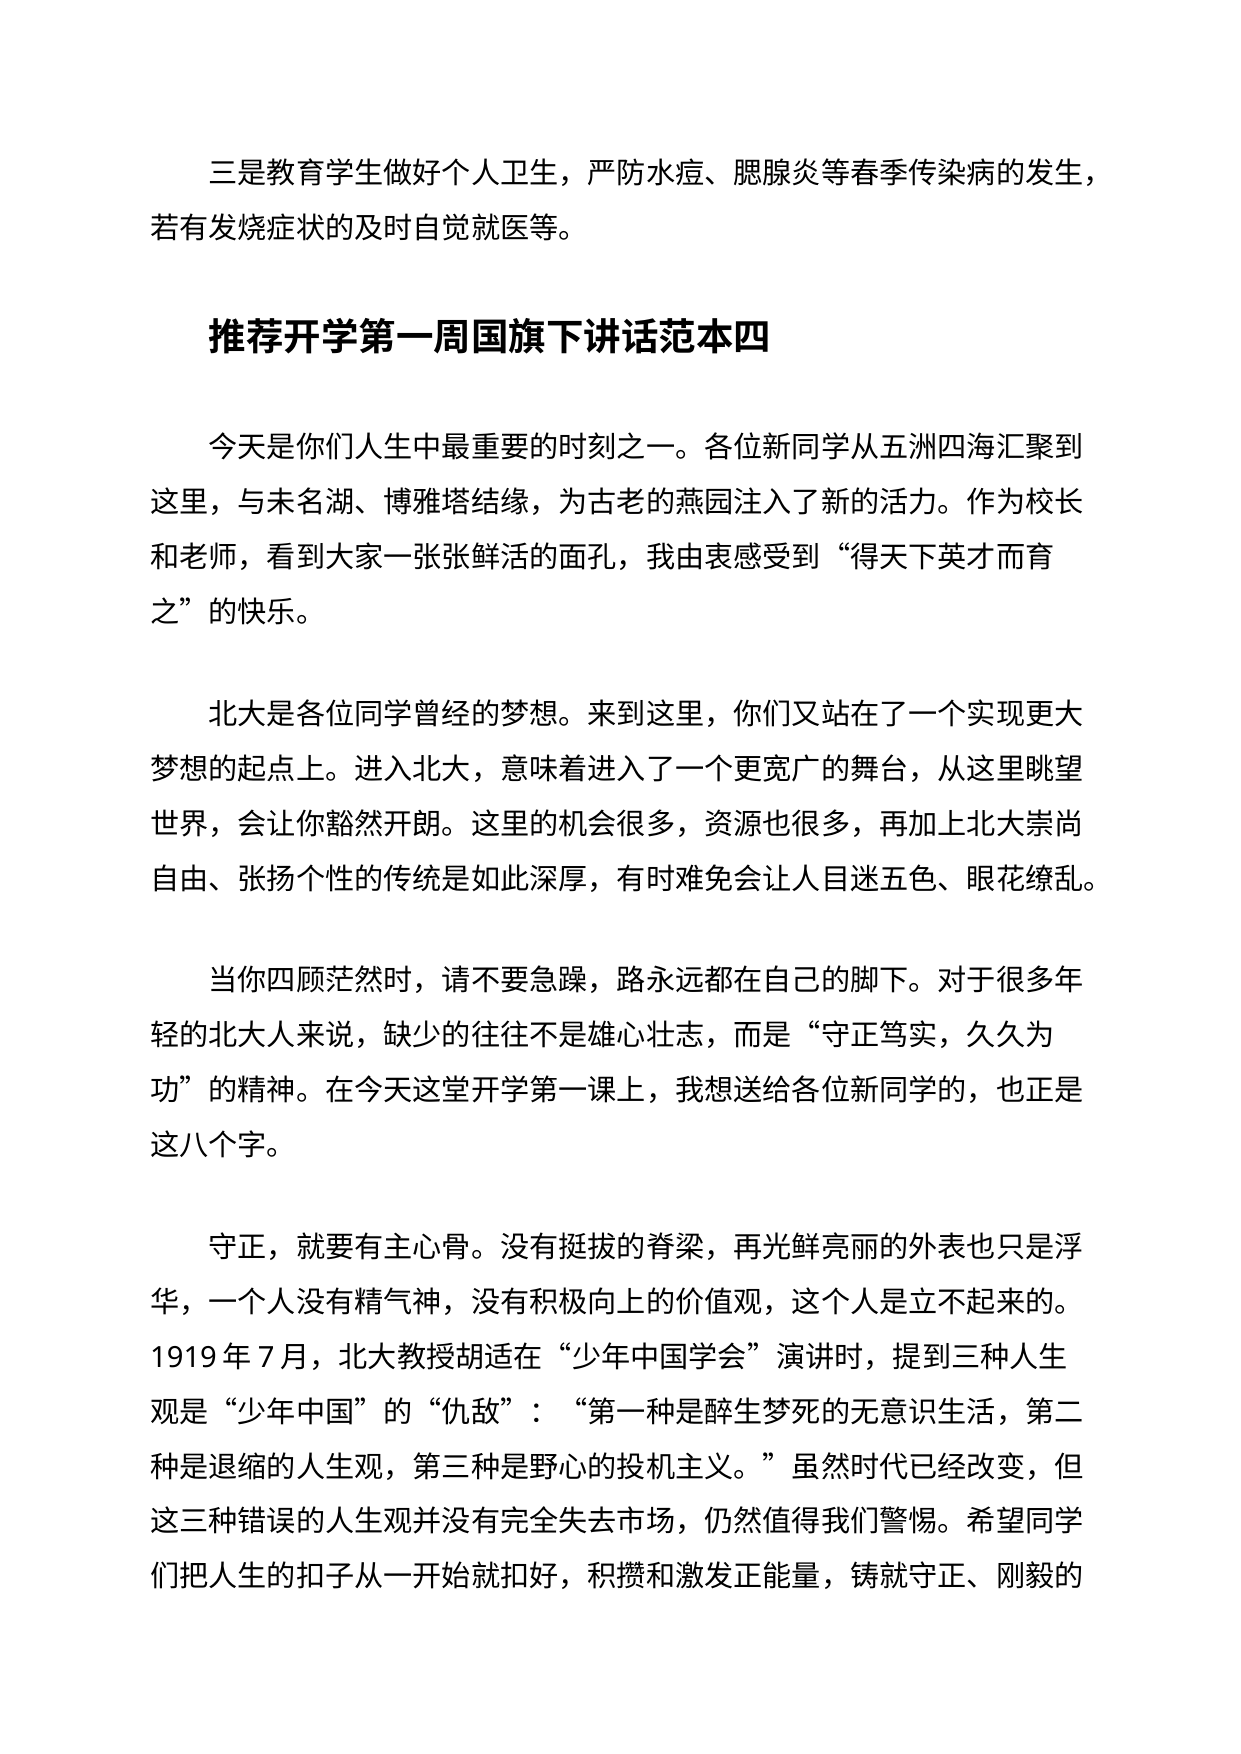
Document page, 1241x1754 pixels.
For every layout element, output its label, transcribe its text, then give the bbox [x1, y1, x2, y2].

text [150, 1223, 1090, 1595]
text 北大是各位同学曾经的梦想。来到这里，你们又站在了一个实现更大梦想的起点上。进入北大，意味着进入了一个更宽广的舞台，从这里眺望世界，会让你豁然开朗。这里的机会很多，资源也很多，再加上北大崇尚自由、张扬个性的传统是如此深厚，有时难免会让人目迷五色、眼花缭乱。 [150, 691, 1090, 897]
text 当你四顾茫然时，请不要急躁，路永远都在自己的脚下。对于很多年轻的北大人来说，缺少的往往不是雄心壮志，而是“守正笃实，久久为功”的精神。在今天这堂开学第一课上，我想送给各位新同学的，也正是这八个字。 [150, 957, 1090, 1164]
text 今天是你们人生中最重要的时刻之一。各位新同学从五洲四海汇聚到这里，与未名湖、博雅塔结缘，为古老的燕园注入了新的活力。作为校长和老师，看到大家一张张鲜活的面孔，我由衷感受到“得天下英才而育之”的快乐。 [150, 424, 1090, 631]
text 推荐开学第一周国旗下讲话范本四 [150, 307, 1090, 361]
text 三是教育学生做好个人卫生，严防水痘、腮腺炎等春季传染病的发生，若有发烧症状的及时自觉就医等。 [150, 150, 1090, 247]
